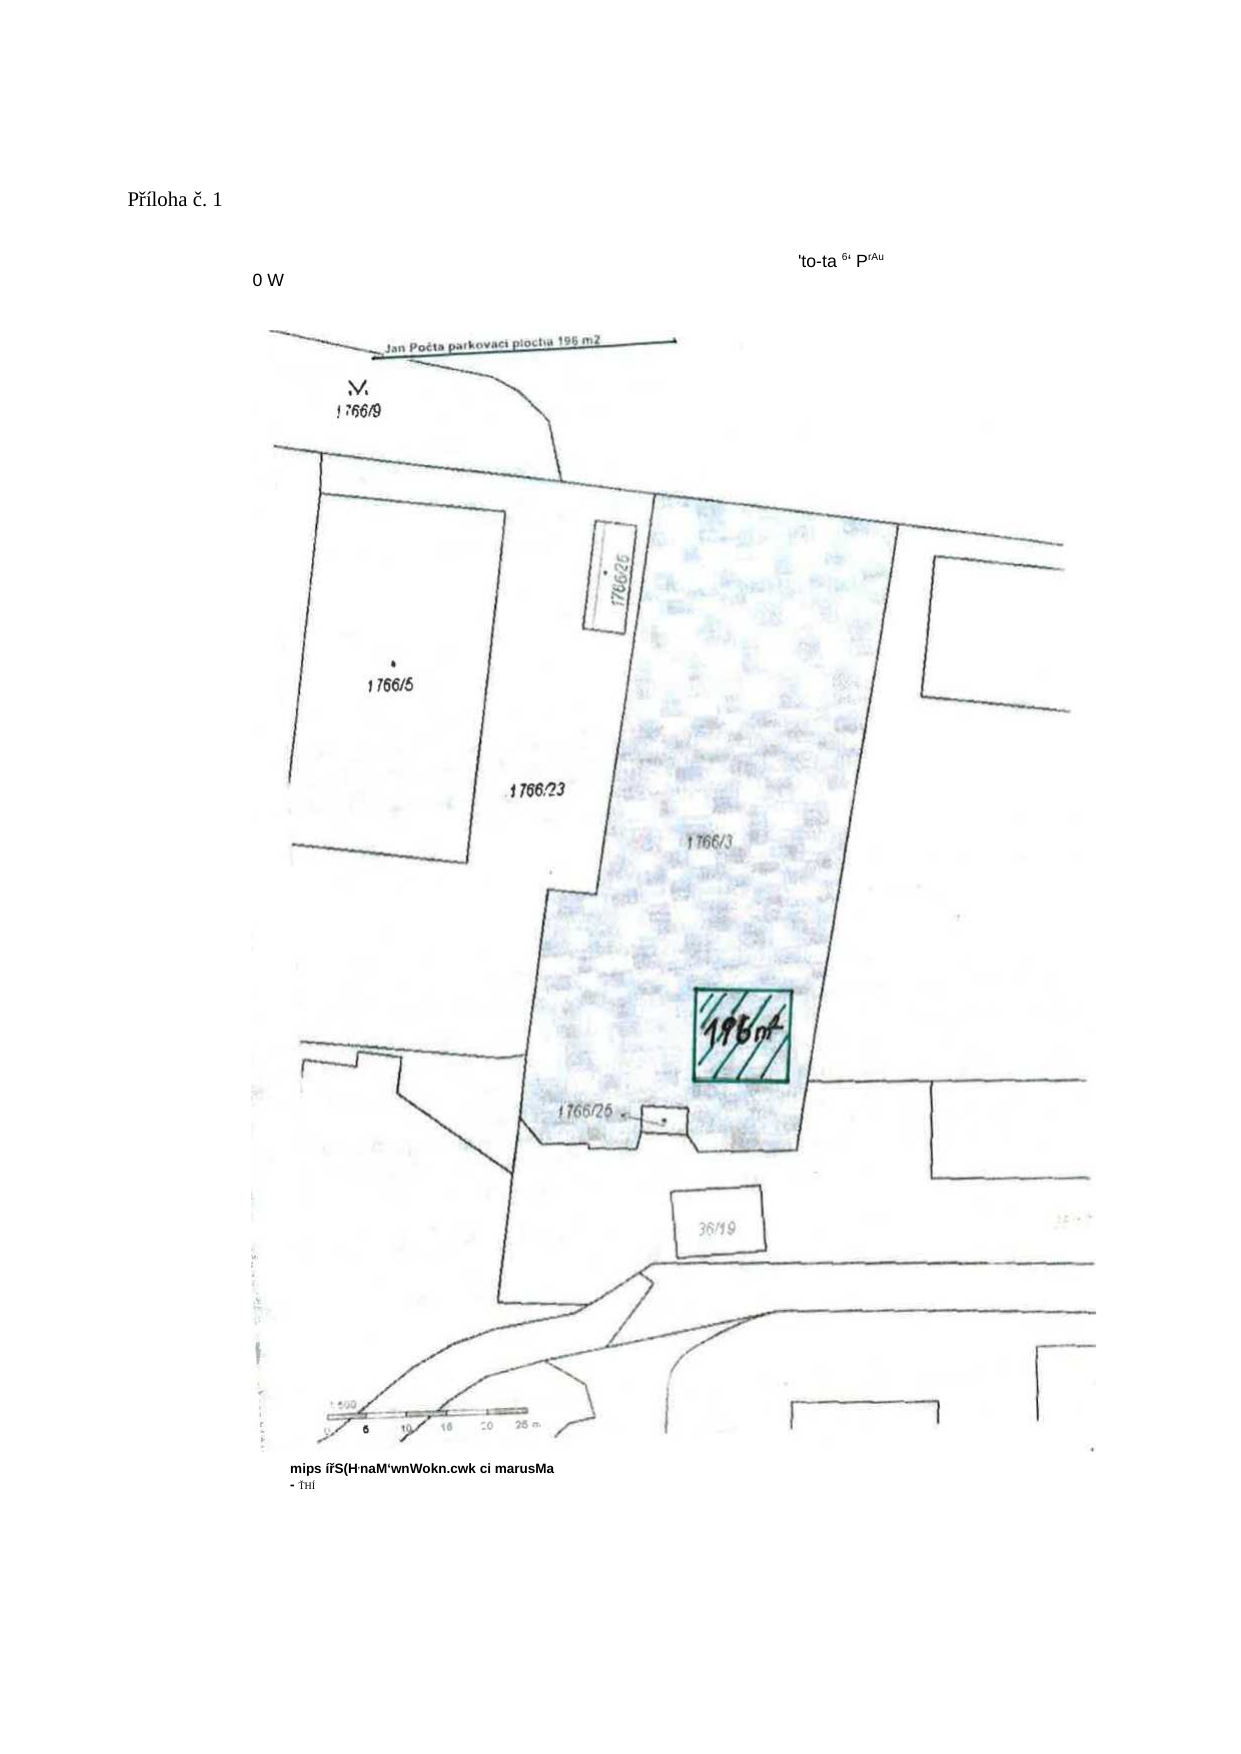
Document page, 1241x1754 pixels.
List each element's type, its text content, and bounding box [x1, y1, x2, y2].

text Příloha č. 1 [127, 186, 238, 211]
picture [251, 330, 1097, 1452]
text 0 W [252, 271, 884, 291]
text 'to-ta 6‘ PrAu [252, 251, 884, 271]
text mips ířS(H,naM‘wnWokn.cwk ci marusMa - ťhí [290, 1461, 554, 1492]
